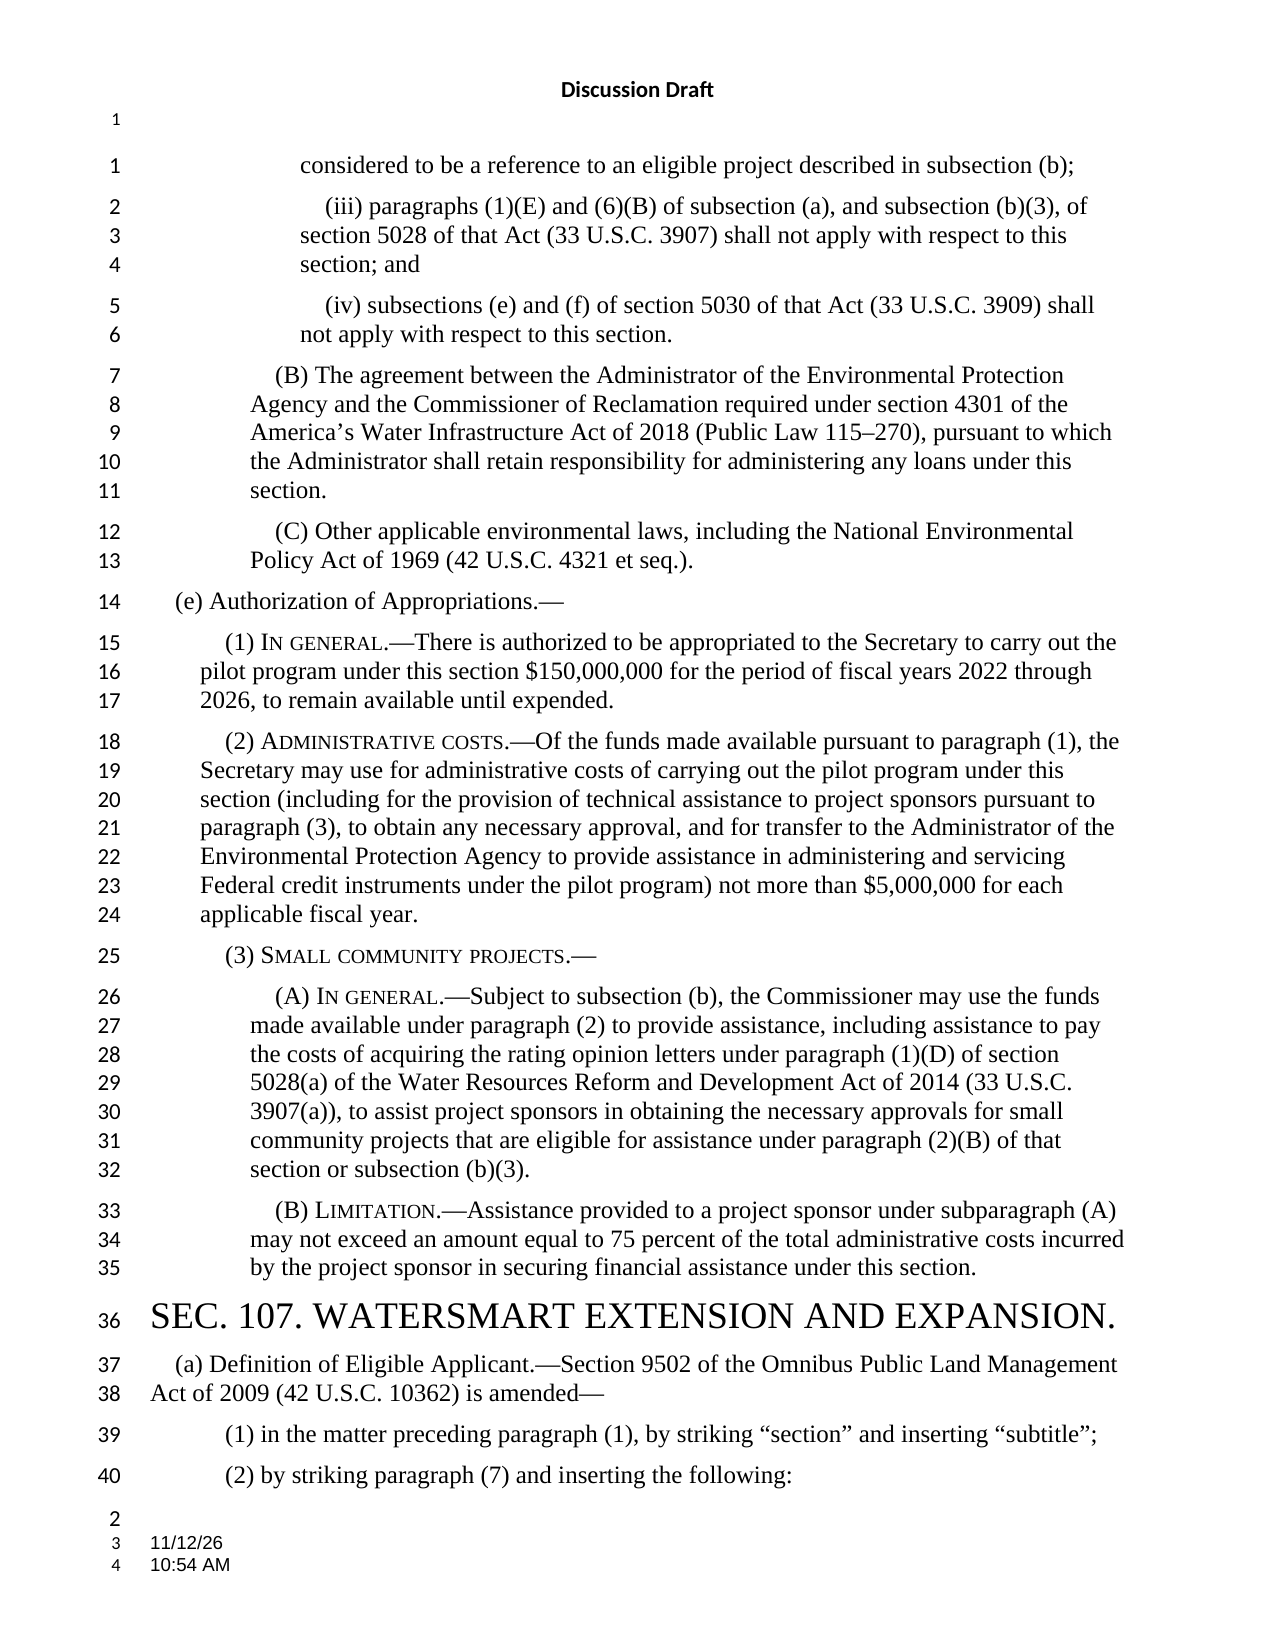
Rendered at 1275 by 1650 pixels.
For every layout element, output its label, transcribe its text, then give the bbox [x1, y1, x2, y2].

text (a) Definition of Eligible Applicant.—Section 9502 of the Omnibus Public Land Management Act of 2009 (42 U.S.C. 10362) is amended— [150, 1349, 1125, 1407]
text (1) in the matter preceding paragraph (1), by striking “section” and inserting “subtitle”; [200, 1419, 1125, 1448]
text (B) Limitation.—Assistance provided to a project sponsor under subparagraph (A) may not exceed an amount equal to 75 percent of the total administrative costs incurred by the project sponsor in securing financial assistance under this section. [250, 1195, 1125, 1281]
text (B) The agreement between the Administrator of the Environmental Protection Agency and the Commissioner of Reclamation required under section 4301 of the America’s Water Infrastructure Act of 2018 (Public Law 115–270), pursuant to which the Administrator shall retain responsibility for administering any loans under this section. [250, 360, 1125, 504]
text (e) Authorization of Appropriations.— [150, 586, 1125, 615]
text (2) by striking paragraph (7) and inserting the following: [200, 1461, 1125, 1489]
text (iii) paragraphs (1)(E) and (6)(B) of subsection (a), and subsection (b)(3), of section 5028 of that Act (33 U.S.C. 3907) shall not apply with respect to this section; and [300, 191, 1125, 277]
text SEC. 107. WATERSMART EXTENSION AND EXPANSION. [150, 1294, 1125, 1337]
text (A) In general.—Subject to subsection (b), the Commissioner may use the funds made available under paragraph (2) to provide assistance, including assistance to pay the costs of acquiring the rating opinion letters under paragraph (1)(D) of section 5028(a) of the Water Resources Reform and Development Act of 2014 (33 U.S.C. 3907(a)), to assist project sponsors in obtaining the necessary approvals for small community projects that are eligible for assistance under paragraph (2)(B) of that section or subsection (b)(3). [250, 981, 1125, 1182]
text (iv) subsections (e) and (f) of section 5030 of that Act (33 U.S.C. 3909) shall not apply with respect to this section. [300, 290, 1125, 347]
text (3) Small community projects.— [200, 940, 1125, 969]
text (1) In general.—There is authorized to be appropriated to the Secretary to carry out the pilot program under this section $150,000,000 for the period of fiscal years 2022 through 2026, to remain available until expended. [200, 627, 1125, 714]
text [300, 150, 1125, 179]
text (2) Administrative costs.—Of the funds made available pursuant to paragraph (1), the Secretary may use for administrative costs of carrying out the pilot program under this section (including for the provision of technical assistance to project sponsors pursuant to paragraph (3), to obtain any necessary approval, and for transfer to the Administrator of the Environmental Protection Agency to provide assistance in administering and servicing Federal credit instruments under the pilot program) not more than $5,000,000 for each applicable fiscal year. [200, 726, 1125, 927]
text (C) Other applicable environmental laws, including the National Environmental Policy Act of 1969 (42 U.S.C. 4321 et seq.). [250, 516, 1125, 574]
